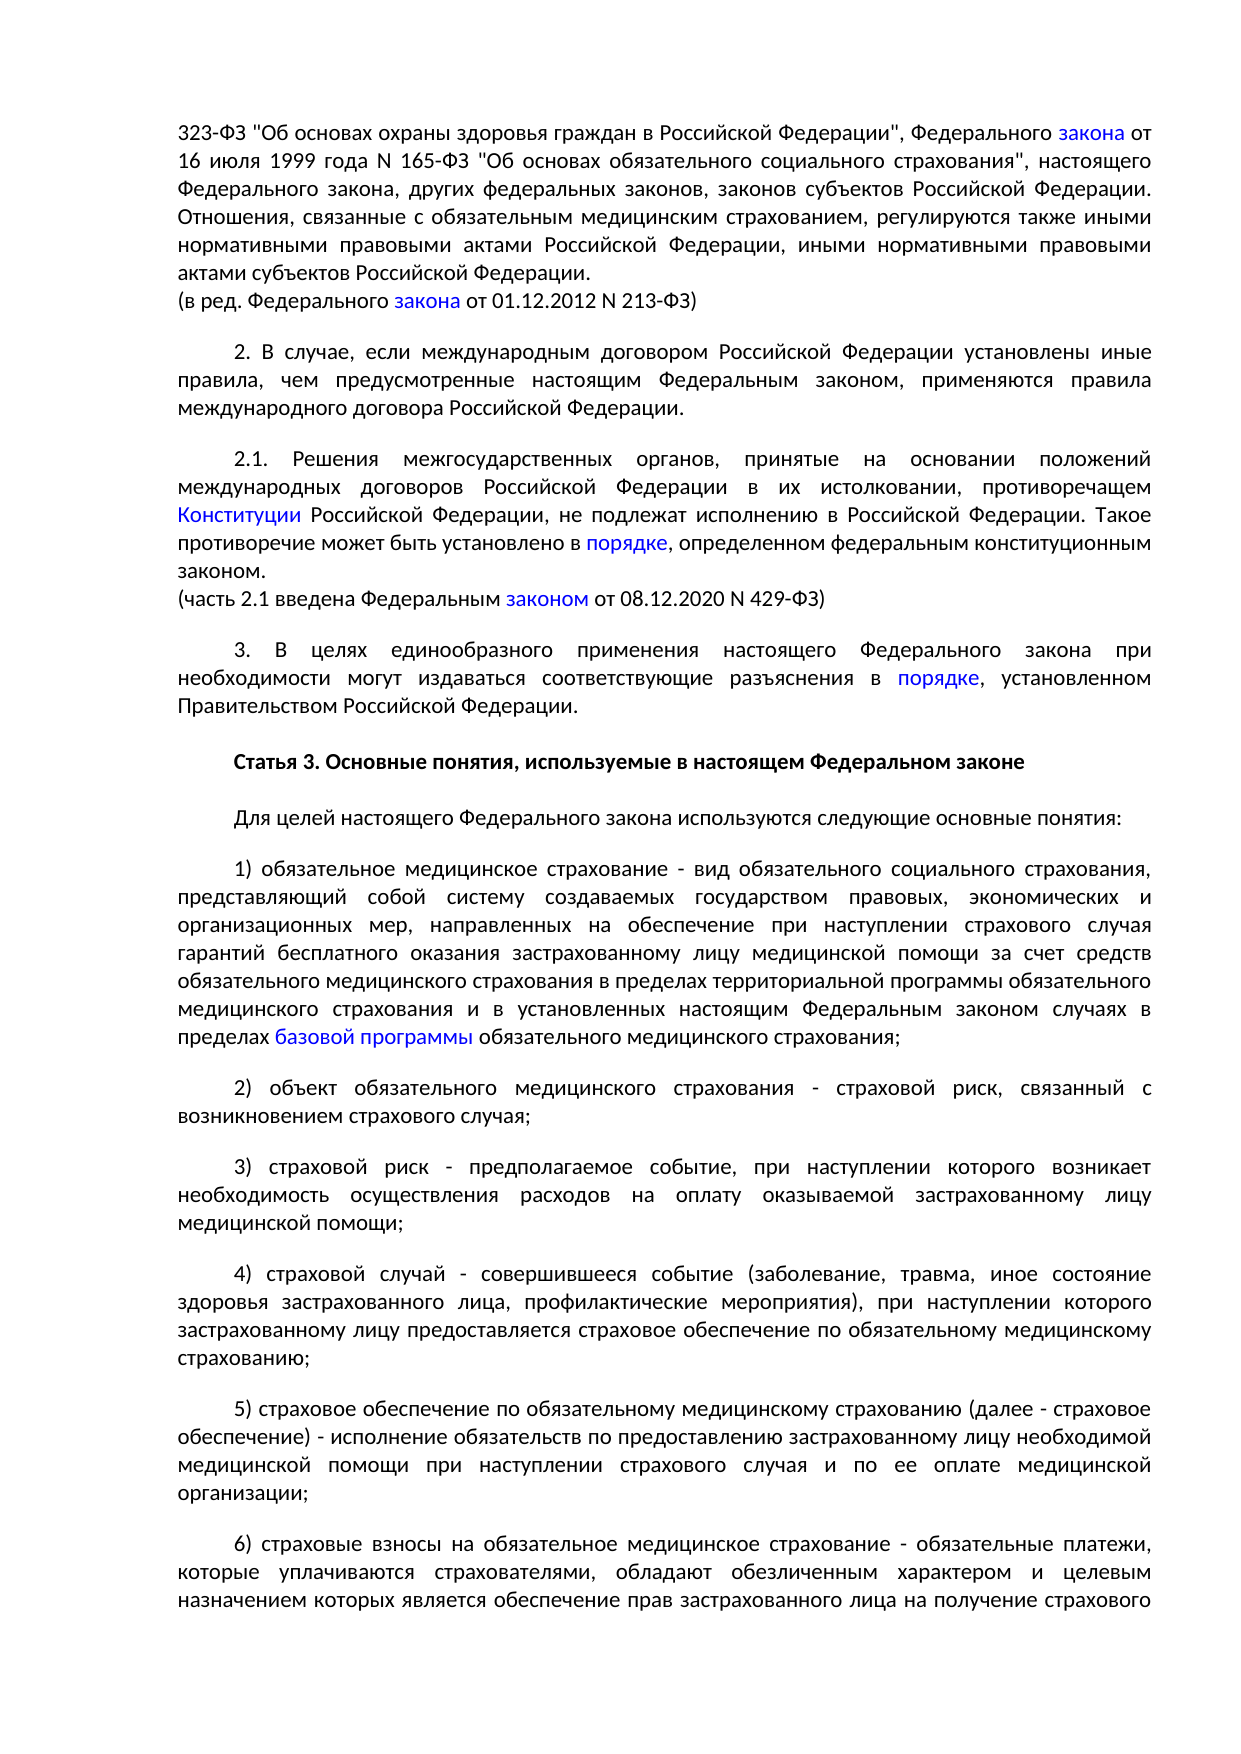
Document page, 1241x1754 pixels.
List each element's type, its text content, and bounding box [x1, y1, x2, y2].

text Для целей настоящего Федерального закона используются следующие основные понятия: [177, 803, 1152, 831]
text 2.1. Решения межгосударственных органов, принятые на основании положений международных договоров Российской Федерации в их истолковании, противоречащем Конституции Российской Федерации, не подлежат исполнению в Российской Федерации. Такое противоречие может быть установлено в порядке, определенном федеральным конституционным законом. [177, 444, 1152, 584]
text 5) страховое обеспечение по обязательному медицинскому страхованию (далее - страховое обеспечение) - исполнение обязательств по предоставлению застрахованному лицу необходимой медицинской помощи при наступлении страхового случая и по ее оплате медицинской организации; [177, 1394, 1152, 1506]
text (часть 2.1 введена Федеральным законом от 08.12.2020 N 429-ФЗ) [177, 584, 1152, 612]
text 4) страховой случай - совершившееся событие (заболевание, травма, иное состояние здоровья застрахованного лица, профилактические мероприятия), при наступлении которого застрахованному лицу предоставляется страховое обеспечение по обязательному медицинскому страхованию; [177, 1259, 1152, 1371]
text (в ред. Федерального закона от 01.12.2012 N 213-ФЗ) [177, 286, 1152, 314]
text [177, 118, 1152, 286]
text 2. В случае, если международным договором Российской Федерации установлены иные правила, чем предусмотренные настоящим Федеральным законом, применяются правила международного договора Российской Федерации. [177, 337, 1152, 421]
text 2) объект обязательного медицинского страхования - страховой риск, связанный с возникновением страхового случая; [177, 1073, 1152, 1129]
text 3) страховой риск - предполагаемое событие, при наступлении которого возникает необходимость осуществления расходов на оплату оказываемой застрахованному лицу медицинской помощи; [177, 1152, 1152, 1236]
text 1) обязательное медицинское страхование - вид обязательного социального страхования, представляющий собой систему создаваемых государством правовых, экономических и организационных мер, направленных на обеспечение при наступлении страхового случая гарантий бесплатного оказания застрахованному лицу медицинской помощи за счет средств обязательного медицинского страхования в пределах территориальной программы обязательного медицинского страхования и в установленных настоящим Федеральным законом случаях в пределах базовой программы обязательного медицинского страхования; [177, 854, 1152, 1050]
title Статья 3. Основные понятия, используемые в настоящем Федеральном законе [177, 747, 1152, 775]
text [177, 1529, 1152, 1613]
text 3. В целях единообразного применения настоящего Федерального закона при необходимости могут издаваться соответствующие разъяснения в порядке, установленном Правительством Российской Федерации. [177, 635, 1152, 719]
